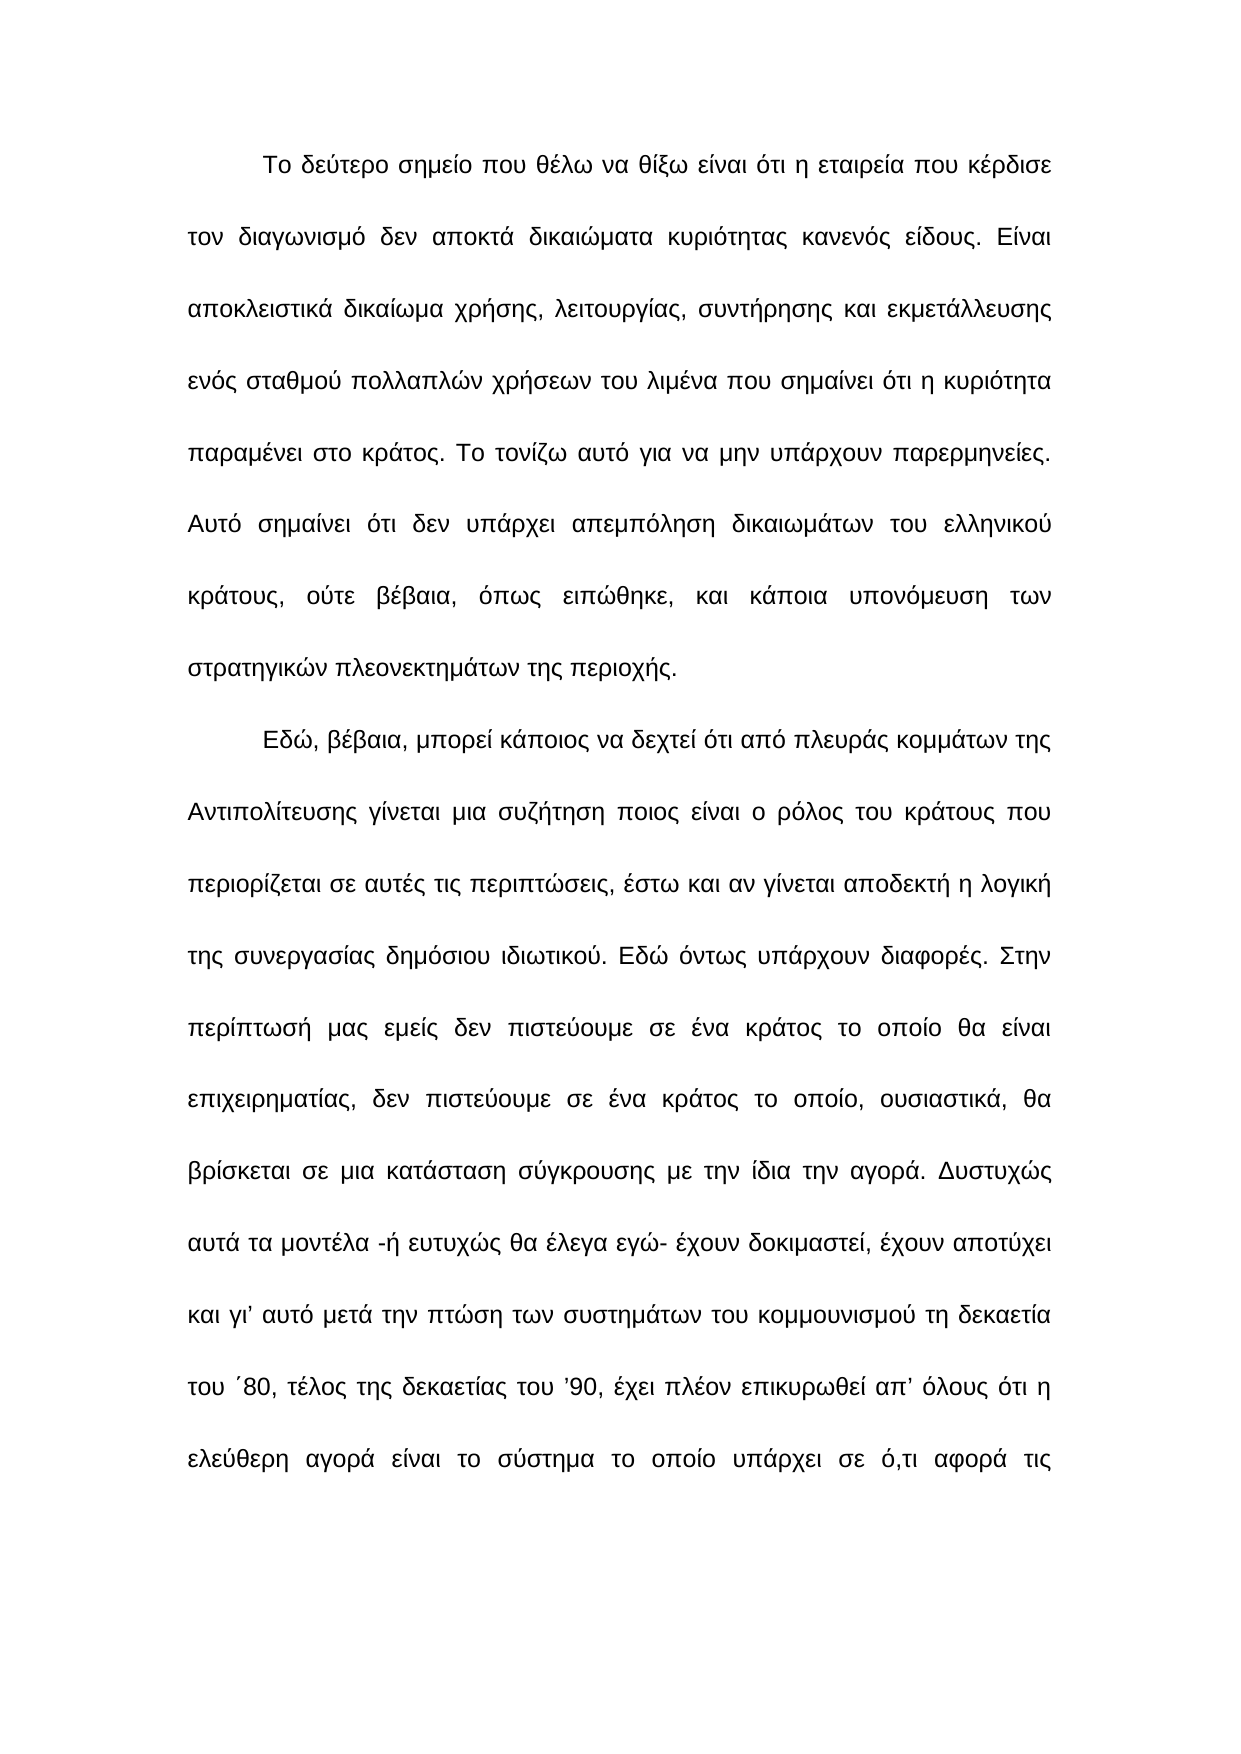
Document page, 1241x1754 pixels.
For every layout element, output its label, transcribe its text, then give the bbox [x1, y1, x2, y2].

text Το δεύτερο σημείο που θέλω να θίξω είναι ότι η εταιρεία που κέρδισε τον διαγωνισμό δεν αποκτά δικαιώματα κυριότητας κανενός είδους. Είναι αποκλειστικά δικαίωμα χρήσης, λειτουργίας, συντήρησης και εκμετάλλευσης ενός σταθμού πολλαπλών χρήσεων του λιμένα που σημαίνει ότι η κυριότητα παραμένει στο κράτος. Το τονίζω αυτό για να μην υπάρχουν παρερμηνείες. Αυτό σημαίνει ότι δεν υπάρχει απεμπόληση δικαιωμάτων του ελληνικού κράτους, ούτε βέβαια, όπως ειπώθηκε, και κάποια υπονόμευση των στρατηγικών πλεονεκτημάτων της περιοχής. [187, 150, 1053, 682]
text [187, 725, 1053, 1472]
